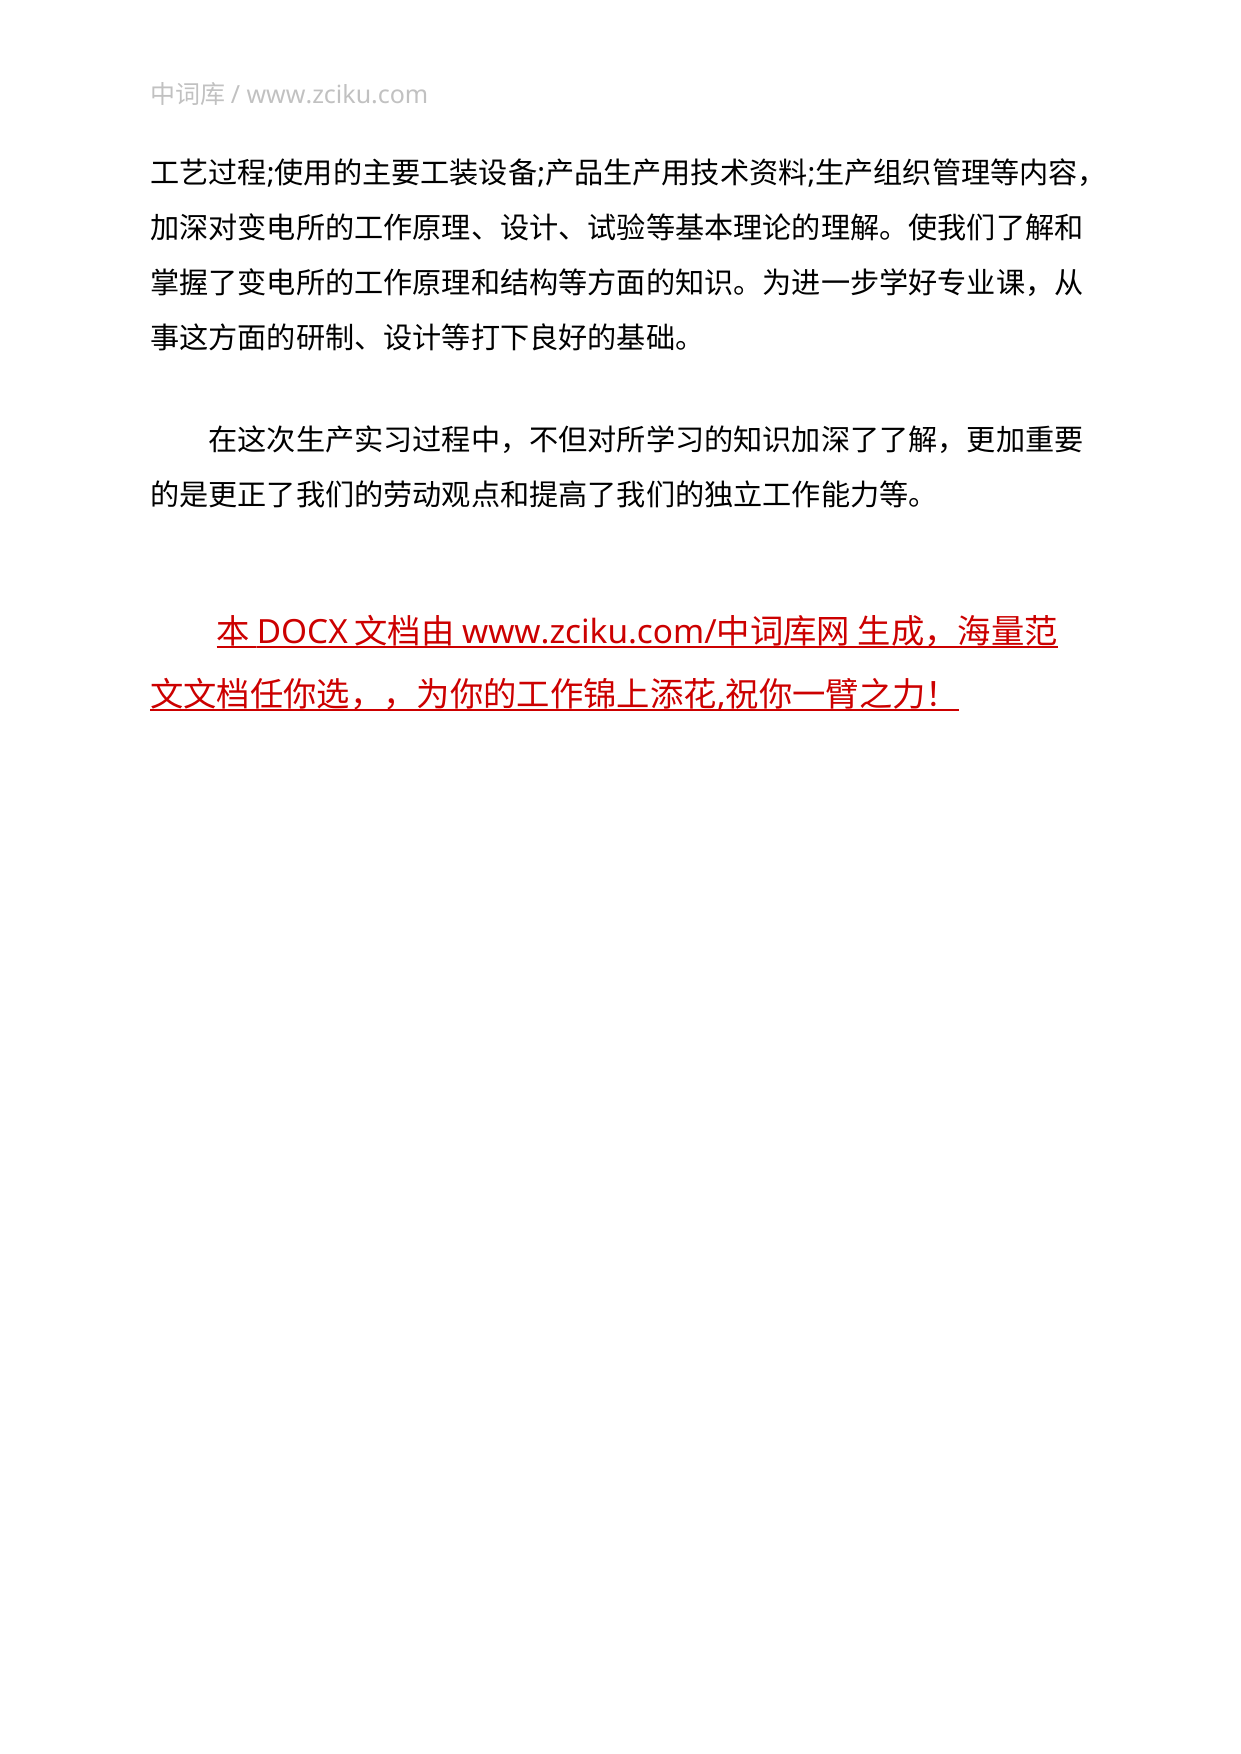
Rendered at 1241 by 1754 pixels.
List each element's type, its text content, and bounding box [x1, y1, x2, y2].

text 在这次生产实习过程中，不但对所学习的知识加深了了解，更加重要的是更正了我们的劳动观点和提高了我们的独立工作能力等。 [150, 417, 1090, 514]
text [150, 150, 1090, 357]
text 本DOCX文档由 www.zciku.com/中词库网 生成，海量范文文档任你选，，为你的工作锦上添花,祝你一臂之力！ [150, 604, 1090, 716]
